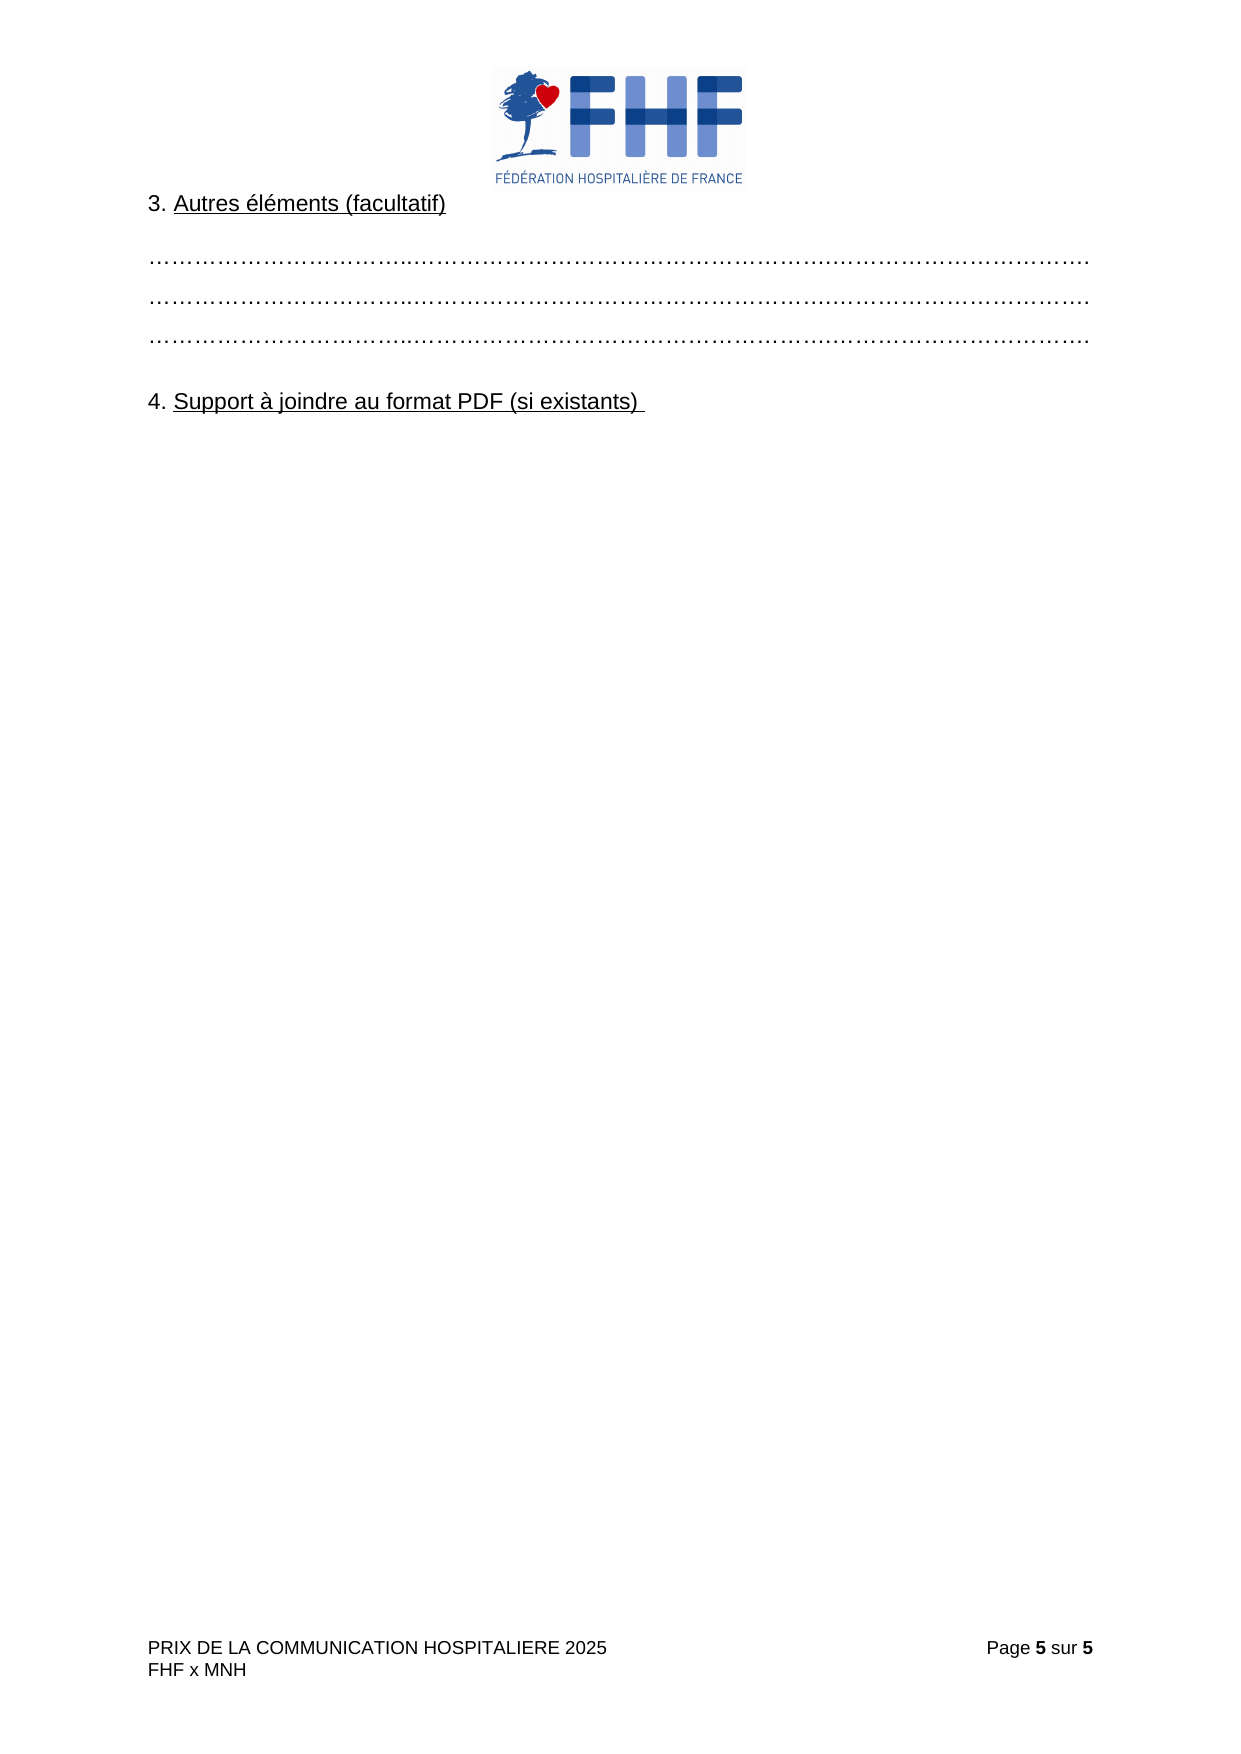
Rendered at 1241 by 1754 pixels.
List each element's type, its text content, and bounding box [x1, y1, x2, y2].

text ……………………………..……………………………………………….……………………………. [148, 243, 1092, 269]
text ……………………………..……………………………………………….……………………………. [148, 283, 1092, 309]
text ……………………………..……………………………………………….……………………………. [148, 322, 1092, 348]
text 4. Support à joindre au format PDF (si existants) [148, 388, 1092, 414]
text 3. Autres éléments (facultatif) [148, 190, 1092, 217]
picture [492, 66, 748, 190]
